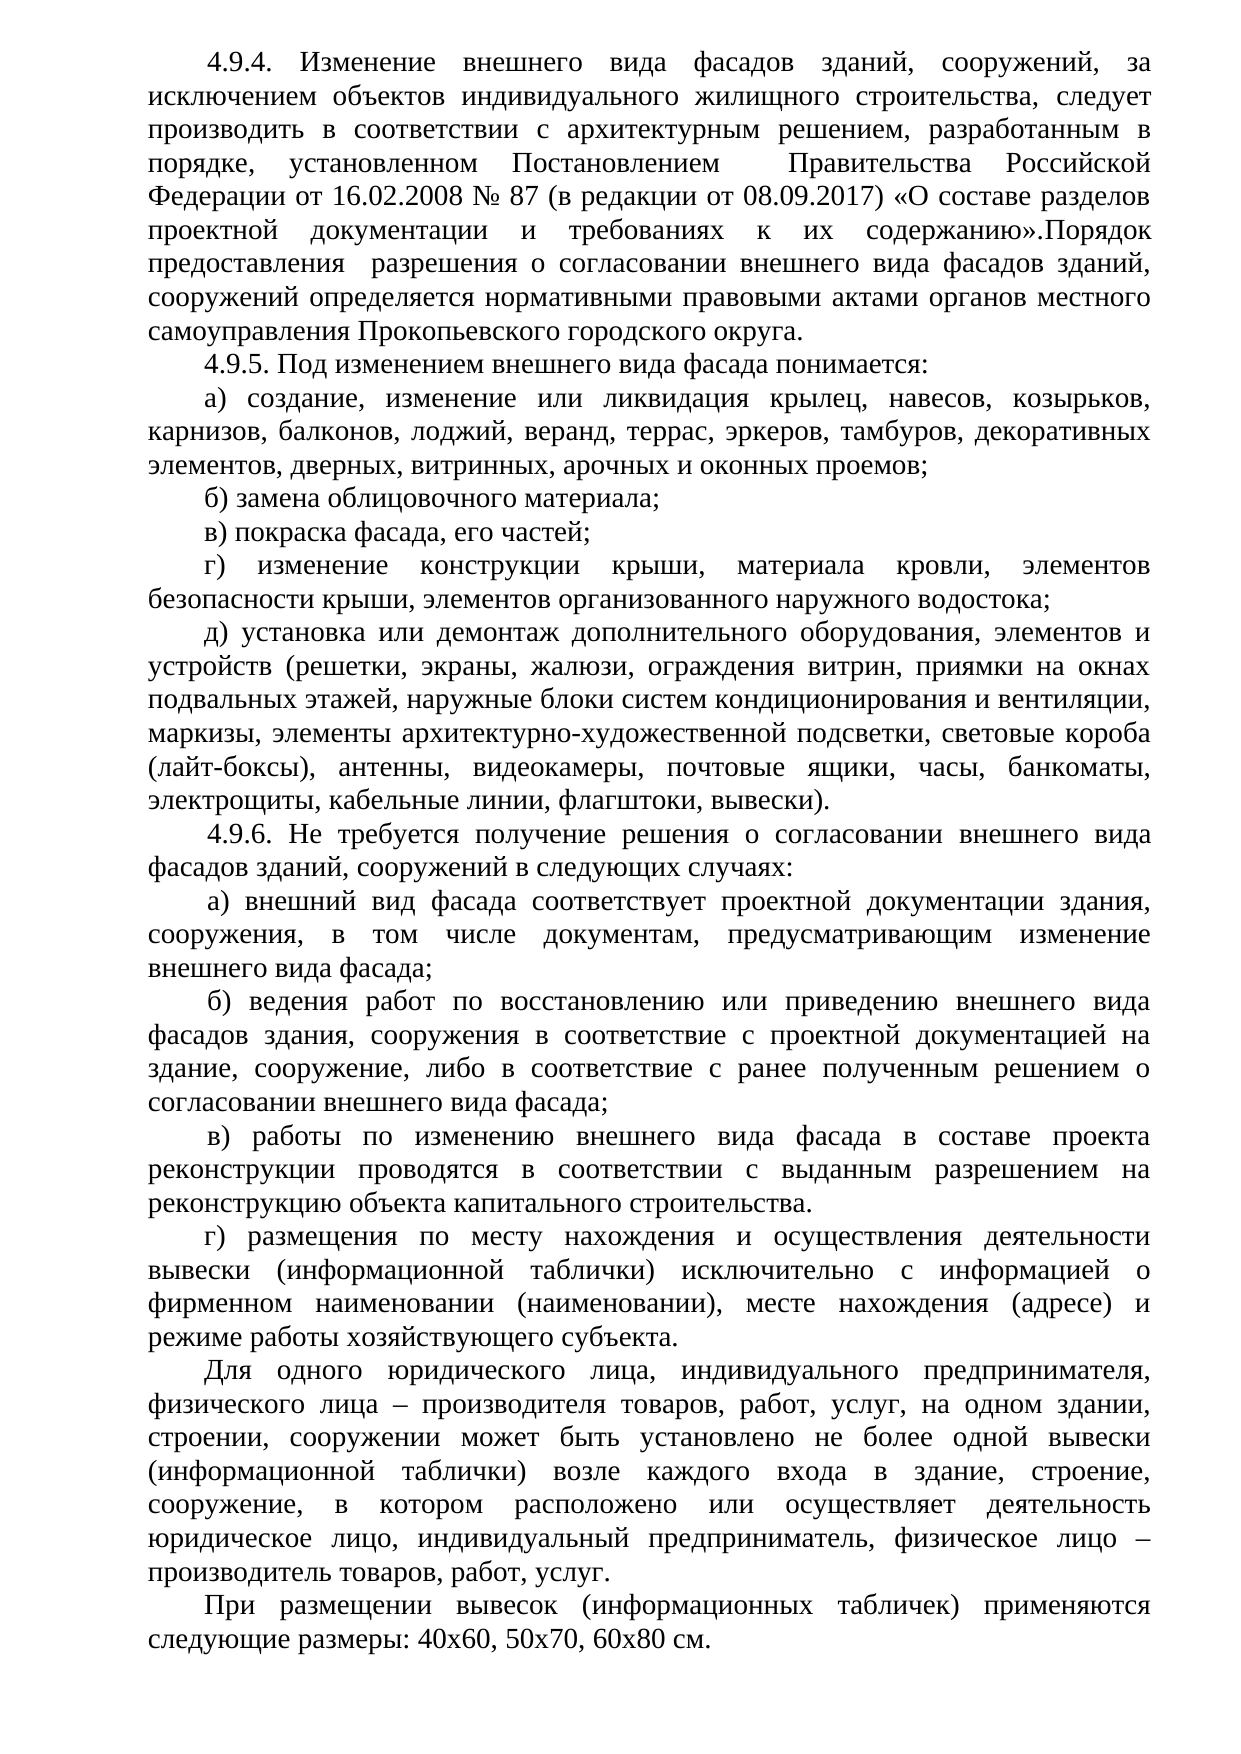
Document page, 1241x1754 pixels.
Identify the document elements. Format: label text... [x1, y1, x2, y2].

text а) внешний вид фасада соответствует проектной документации здания, сооружения, в том числе документам, предусматривающим изменение внешнего вида фасада; [148, 883, 1152, 983]
text 4.9.6. Не требуется получение решения о согласовании внешнего вида фасадов зданий, сооружений в следующих случаях: [148, 816, 1152, 883]
text 4.9.5. Под изменением внешнего вида фасада понимается: [148, 346, 1152, 380]
text в) покраска фасада, его частей; [148, 514, 1152, 547]
text 4.9.4. Изменение внешнего вида фасадов зданий, сооружений, за исключением объектов индивидуального жилищного строительства, следует производить в соответствии с архитектурным решением, разработанным в порядке, установленном Постановлением Правительства Российской Федерации от 16.02.2008 № 87 (в редакции от 08.09.2017) «О составе разделов проектной документации и требованиях к их содержанию».Порядок предоставления разрешения о согласовании внешнего вида фасадов зданий, сооружений определяется нормативными правовыми актами органов местного самоуправления Прокопьевского городского округа. [148, 44, 1152, 346]
text в) работы по изменению внешнего вида фасада в составе проекта реконструкции проводятся в соответствии с выданным разрешением на реконструкцию объекта капитального строительства. [148, 1118, 1152, 1218]
text б) ведения работ по восстановлению или приведению внешнего вида фасадов здания, сооружения в соответствие с проектной документацией на здание, сооружение, либо в соответствие с ранее полученным решением о согласовании внешнего вида фасада; [148, 983, 1152, 1118]
text а) создание, изменение или ликвидация крылец, навесов, козырьков, карнизов, балконов, лоджий, веранд, террас, эркеров, тамбуров, декоративных элементов, дверных, витринных, арочных и оконных проемов; [148, 380, 1152, 480]
text г) размещения по месту нахождения и осуществления деятельности вывески (информационной таблички) исключительно с информацией о фирменном наименовании (наименовании), месте нахождения (адресе) и режиме работы хозяйствующего субъекта. [148, 1218, 1152, 1352]
text г) изменение конструкции крыши, материала кровли, элементов безопасности крыши, элементов организованного наружного водостока; [148, 547, 1152, 614]
text При размещении вывесок (информационных табличек) применяются следующие размеры: 40х60, 50х70, 60х80 см. [148, 1587, 1152, 1654]
text б) замена облицовочного материала; [148, 480, 1152, 514]
text д) установка или демонтаж дополнительного оборудования, элементов и устройств (решетки, экраны, жалюзи, ограждения витрин, приямки на окнах подвальных этажей, наружные блоки систем кондиционирования и вентиляции, маркизы, элементы архитектурно-художественной подсветки, световые короба (лайт-боксы), антенны, видеокамеры, почтовые ящики, часы, банкоматы, электрощиты, кабельные линии, флагштоки, вывески). [148, 614, 1152, 816]
text Для одного юридического лица, индивидуального предпринимателя, физического лица – производителя товаров, работ, услуг, на одном здании, строении, сооружении может быть установлено не более одной вывески (информационной таблички) возле каждого входа в здание, строение, сооружение, в котором расположено или осуществляет деятельность юридическое лицо, индивидуальный предприниматель, физическое лицо – производитель товаров, работ, услуг. [148, 1352, 1152, 1587]
